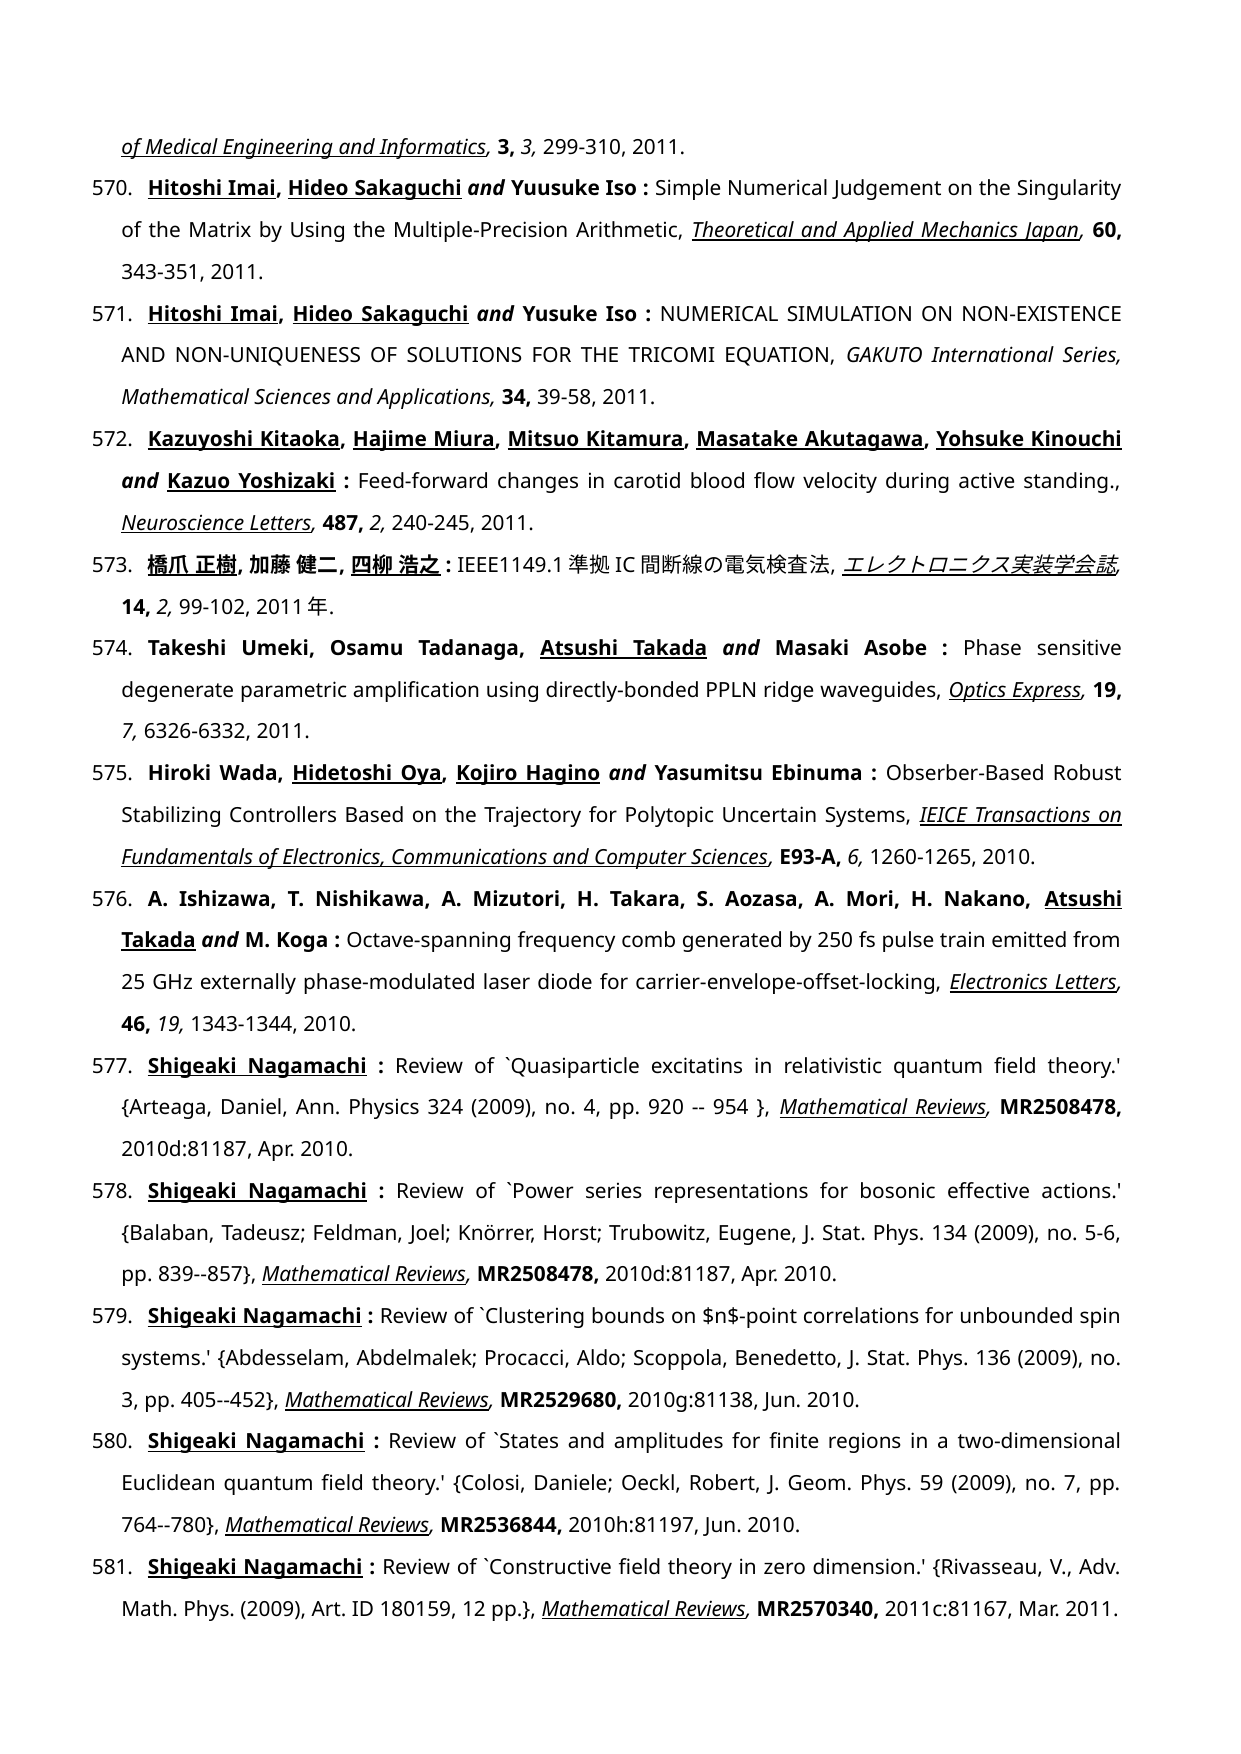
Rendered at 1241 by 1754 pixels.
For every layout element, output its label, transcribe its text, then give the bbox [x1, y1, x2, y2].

list Shigeaki Nagamachi : Review of `States and amplitudes for finite regions in a two-dimensional Euclidean quantum field theory.' {Colosi, Daniele; Oeckl, Robert, J. Geom. Phys. 59 (2009), no. 7, pp. 764--780}, Mathematical Reviews, MR2536844, 2010h:81197, Jun. 2010. [92, 1420, 1122, 1545]
list Shigeaki Nagamachi : Review of `Quasiparticle excitatins in relativistic quantum field theory.' {Arteaga, Daniel, Ann. Physics 324 (2009), no. 4, pp. 920 -- 954 }, Mathematical Reviews, MR2508478, 2010d:81187, Apr. 2010. [92, 1044, 1122, 1169]
list Hitoshi Imai, Hideo Sakaguchi and Yusuke Iso : NUMERICAL SIMULATION ON NON-EXISTENCE AND NON-UNIQUENESS OF SOLUTIONS FOR THE TRICOMI EQUATION, GAKUTO International Series, Mathematical Sciences and Applications, 34, 39-58, 2011. [92, 292, 1122, 417]
list Shigeaki Nagamachi : Review of `Constructive field theory in zero dimension.' {Rivasseau, V., Adv. Math. Phys. (2009), Art. ID 180159, 12 pp.}, Mathematical Reviews, MR2570340, 2011c:81167, Mar. 2011. [92, 1545, 1122, 1629]
list Shigeaki Nagamachi : Review of `Clustering bounds on $n$-point correlations for unbounded spin systems.' {Abdesselam, Abdelmalek; Procacci, Aldo; Scoppola, Benedetto, J. Stat. Phys. 136 (2009), no. 3, pp. 405--452}, Mathematical Reviews, MR2529680, 2010g:81138, Jun. 2010. [92, 1295, 1122, 1420]
list Shigeaki Nagamachi : Review of `Power series representations for bosonic effective actions.' {Balaban, Tadeusz; Feldman, Joel; Knörrer, Horst; Trubowitz, Eugene, J. Stat. Phys. 134 (2009), no. 5-6, pp. 839--857}, Mathematical Reviews, MR2508478, 2010d:81187, Apr. 2010. [92, 1169, 1122, 1295]
list Hiroki Wada, Hidetoshi Oya, Kojiro Hagino and Yasumitsu Ebinuma : Obserber-Based Robust Stabilizing Controllers Based on the Trajectory for Polytopic Uncertain Systems, IEICE Transactions on Fundamentals of Electronics, Communications and Computer Sciences, E93-A, 6, 1260-1265, 2010. [92, 752, 1122, 877]
list 橋爪 正樹, 加藤 健二, 四柳 浩之 : IEEE1149.1準拠IC間断線の電気検査法, エレクトロニクス実装学会誌, 14, 2, 99-102, 2011年. [92, 543, 1122, 626]
list Kazuyoshi Kitaoka, Hajime Miura, Mitsuo Kitamura, Masatake Akutagawa, Yohsuke Kinouchi and Kazuo Yoshizaki : Feed-forward changes in carotid blood flow velocity during active standing., Neuroscience Letters, 487, 2, 240-245, 2011. [92, 417, 1122, 543]
list Hitoshi Imai, Hideo Sakaguchi and Yuusuke Iso : Simple Numerical Judgement on the Singularity of the Matrix by Using the Multiple-Precision Arithmetic, Theoretical and Applied Mechanics Japan, 60, 343-351, 2011. [92, 167, 1122, 292]
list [92, 125, 1122, 167]
list Takeshi Umeki, Osamu Tadanaga, Atsushi Takada and Masaki Asobe : Phase sensitive degenerate parametric amplification using directly-bonded PPLN ridge waveguides, Optics Express, 19, 7, 6326-6332, 2011. [92, 626, 1122, 752]
list A. Ishizawa, T. Nishikawa, A. Mizutori, H. Takara, S. Aozasa, A. Mori, H. Nakano, Atsushi Takada and M. Koga : Octave-spanning frequency comb generated by 250 fs pulse train emitted from 25 GHz externally phase-modulated laser diode for carrier-envelope-offset-locking, Electronics Letters, 46, 19, 1343-1344, 2010. [92, 877, 1122, 1044]
